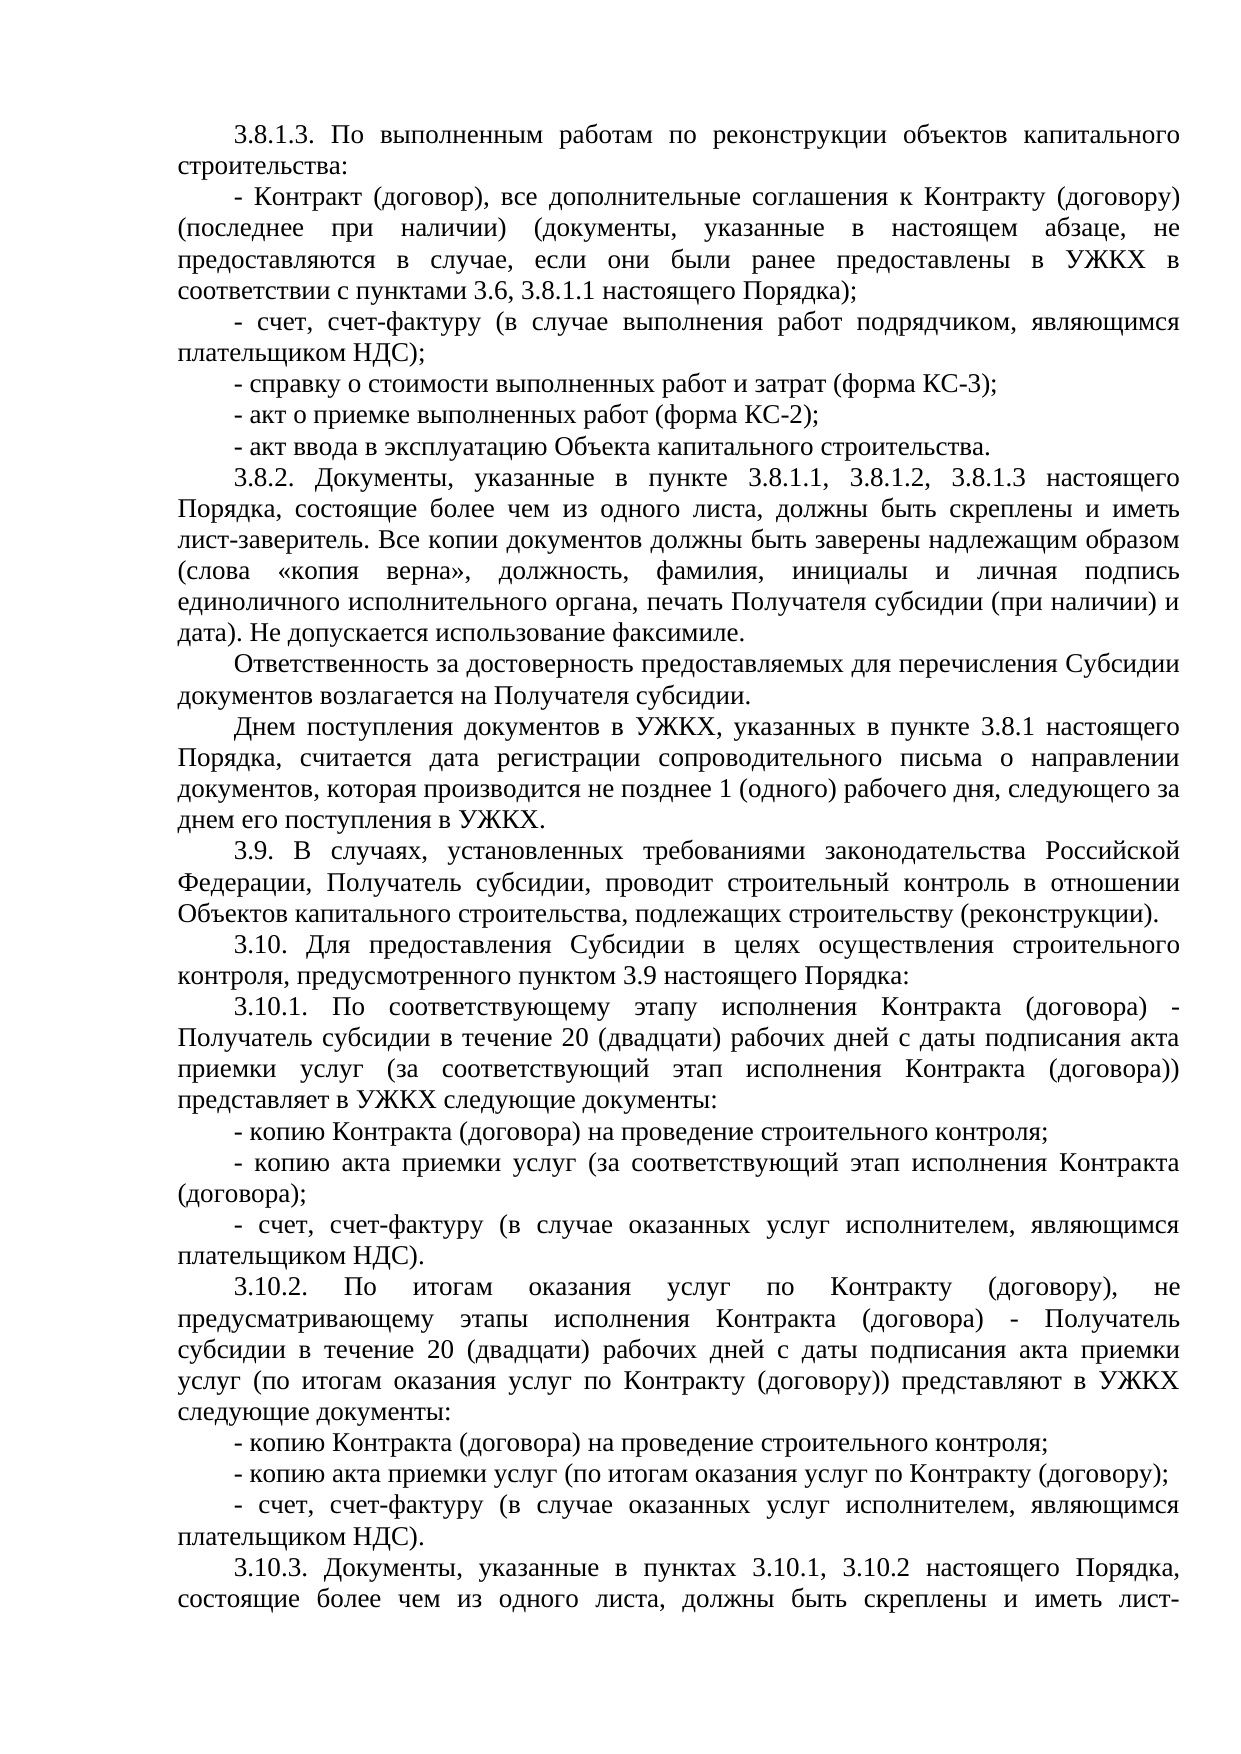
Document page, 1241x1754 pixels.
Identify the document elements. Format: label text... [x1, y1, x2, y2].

text Ответственность за достоверность предоставляемых для перечисления Субсидии документов возлагается на Получателя субсидии. [177, 648, 1181, 710]
text - счет, счет-фактуру (в случае оказанных услуг исполнителем, являющимся плательщиком НДС). [177, 1488, 1181, 1551]
text Днем поступления документов в УЖКХ, указанных в пункте 3.8.1 настоящего Порядка, считается дата регистрации сопроводительного письма о направлении документов, которая производится не позднее 1 (одного) рабочего дня, следующего за днем его поступления в УЖКХ. [177, 710, 1181, 834]
text - акт о приемке выполненных работ (форма КС-2); [177, 398, 1181, 429]
text - справку о стоимости выполненных работ и затрат (форма КС-3); [177, 367, 1181, 398]
text - копию акта приемки услуг (за соответствующий этап исполнения Контракта (договора); [177, 1146, 1181, 1208]
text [177, 1551, 1181, 1613]
text - акт ввода в эксплуатацию Объекта капитального строительства. [177, 429, 1181, 461]
text - копию акта приемки услуг (по итогам оказания услуг по Контракту (договору); [177, 1457, 1181, 1488]
text - копию Контракта (договора) на проведение строительного контроля; [177, 1426, 1181, 1457]
text - счет, счет-фактуру (в случае выполнения работ подрядчиком, являющимся плательщиком НДС); [177, 305, 1181, 367]
text 3.8.1.3. По выполненным работам по реконструкции объектов капитального строительства: [177, 118, 1181, 180]
text 3.9. В случаях, установленных требованиями законодательства Российской Федерации, Получатель субсидии, проводит строительный контроль в отношении Объектов капитального строительства, подлежащих строительству (реконструкции). [177, 834, 1181, 928]
text 3.8.2. Документы, указанные в пункте 3.8.1.1, 3.8.1.2, 3.8.1.3 настоящего Порядка, состоящие более чем из одного листа, должны быть скреплены и иметь лист-заверитель. Все копии документов должны быть заверены надлежащим образом (слова «копия верна», должность, фамилия, инициалы и личная подпись единоличного исполнительного органа, печать Получателя субсидии (при наличии) и дата). Не допускается использование факсимиле. [177, 461, 1181, 648]
text 3.10.2. По итогам оказания услуг по Контракту (договору), не предусматривающему этапы исполнения Контракта (договора) - Получатель субсидии в течение 20 (двадцати) рабочих дней с даты подписания акта приемки услуг (по итогам оказания услуг по Контракту (договору)) представляют в УЖКХ следующие документы: [177, 1271, 1181, 1426]
text - копию Контракта (договора) на проведение строительного контроля; [177, 1115, 1181, 1146]
text - счет, счет-фактуру (в случае оказанных услуг исполнителем, являющимся плательщиком НДС). [177, 1208, 1181, 1271]
text 3.10. Для предоставления Субсидии в целях осуществления строительного контроля, предусмотренного пунктом 3.9 настоящего Порядка: [177, 928, 1181, 990]
text 3.10.1. По соответствующему этапу исполнения Контракта (договора) - Получатель субсидии в течение 20 (двадцати) рабочих дней с даты подписания акта приемки услуг (за соответствующий этап исполнения Контракта (договора)) представляет в УЖКХ следующие документы: [177, 990, 1181, 1115]
